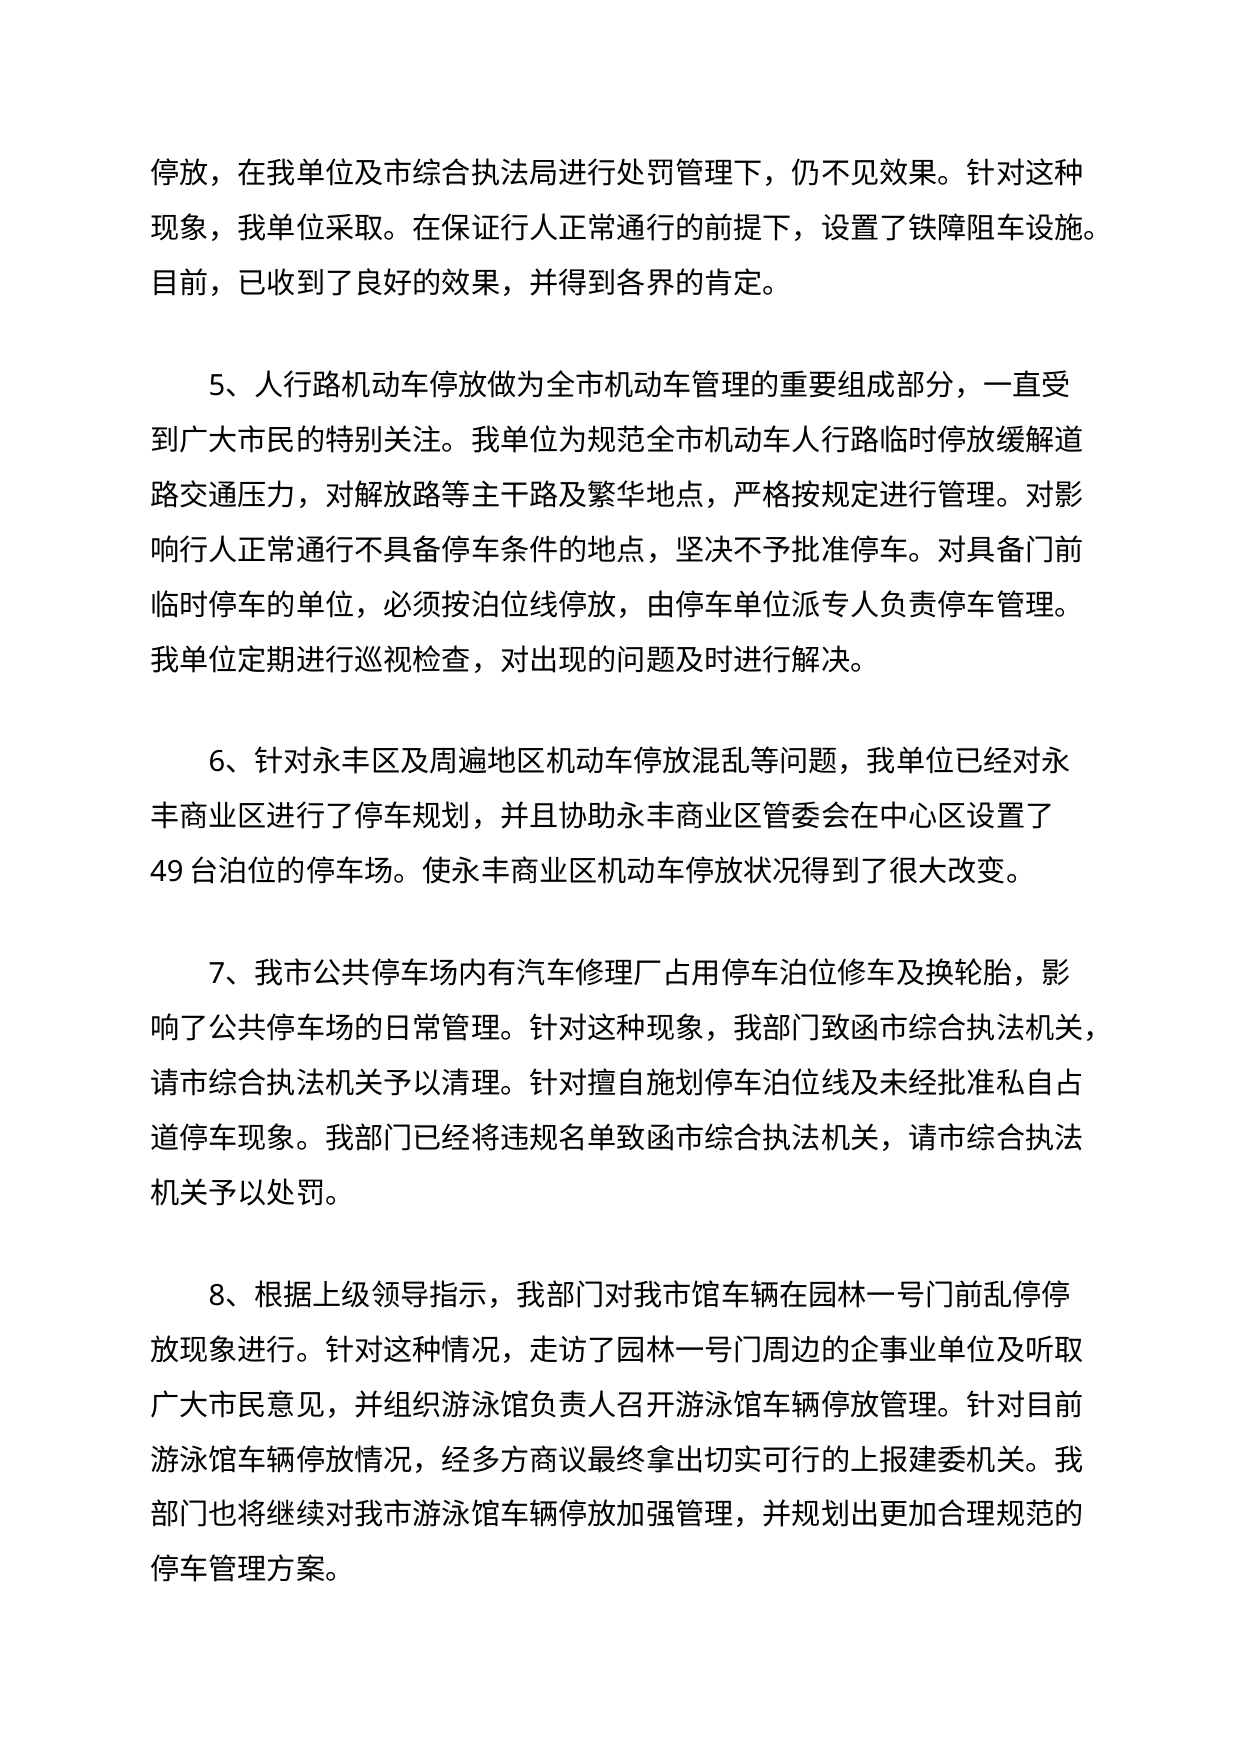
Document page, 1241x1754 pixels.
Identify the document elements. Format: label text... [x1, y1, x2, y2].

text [150, 150, 1090, 302]
text 5、人行路机动车停放做为全市机动车管理的重要组成部分，一直受到广大市民的特别关注。我单位为规范全市机动车人行路临时停放缓解道路交通压力，对解放路等主干路及繁华地点，严格按规定进行管理。对影响行人正常通行不具备停车条件的地点，坚决不予批准停车。对具备门前临时停车的单位，必须按泊位线停放，由停车单位派专人负责停车管理。我单位定期进行巡视检查，对出现的问题及时进行解决。 [150, 362, 1090, 678]
text 6、针对永丰区及周遍地区机动车停放混乱等问题，我单位已经对永丰商业区进行了停车规划，并且协助永丰商业区管委会在中心区设置了49台泊位的停车场。使永丰商业区机动车停放状况得到了很大改变。 [150, 738, 1090, 890]
text 7、我市公共停车场内有汽车修理厂占用停车泊位修车及换轮胎，影响了公共停车场的日常管理。针对这种现象，我部门致函市综合执法机关，请市综合执法机关予以清理。针对擅自施划停车泊位线及未经批准私自占道停车现象。我部门已经将违规名单致函市综合执法机关，请市综合执法机关予以处罚。 [150, 950, 1090, 1212]
text 8、根据上级领导指示，我部门对我市馆车辆在园林一号门前乱停停放现象进行。针对这种情况，走访了园林一号门周边的企事业单位及听取广大市民意见，并组织游泳馆负责人召开游泳馆车辆停放管理。针对目前游泳馆车辆停放情况，经多方商议最终拿出切实可行的上报建委机关。我部门也将继续对我市游泳馆车辆停放加强管理，并规划出更加合理规范的停车管理方案。 [150, 1271, 1090, 1588]
